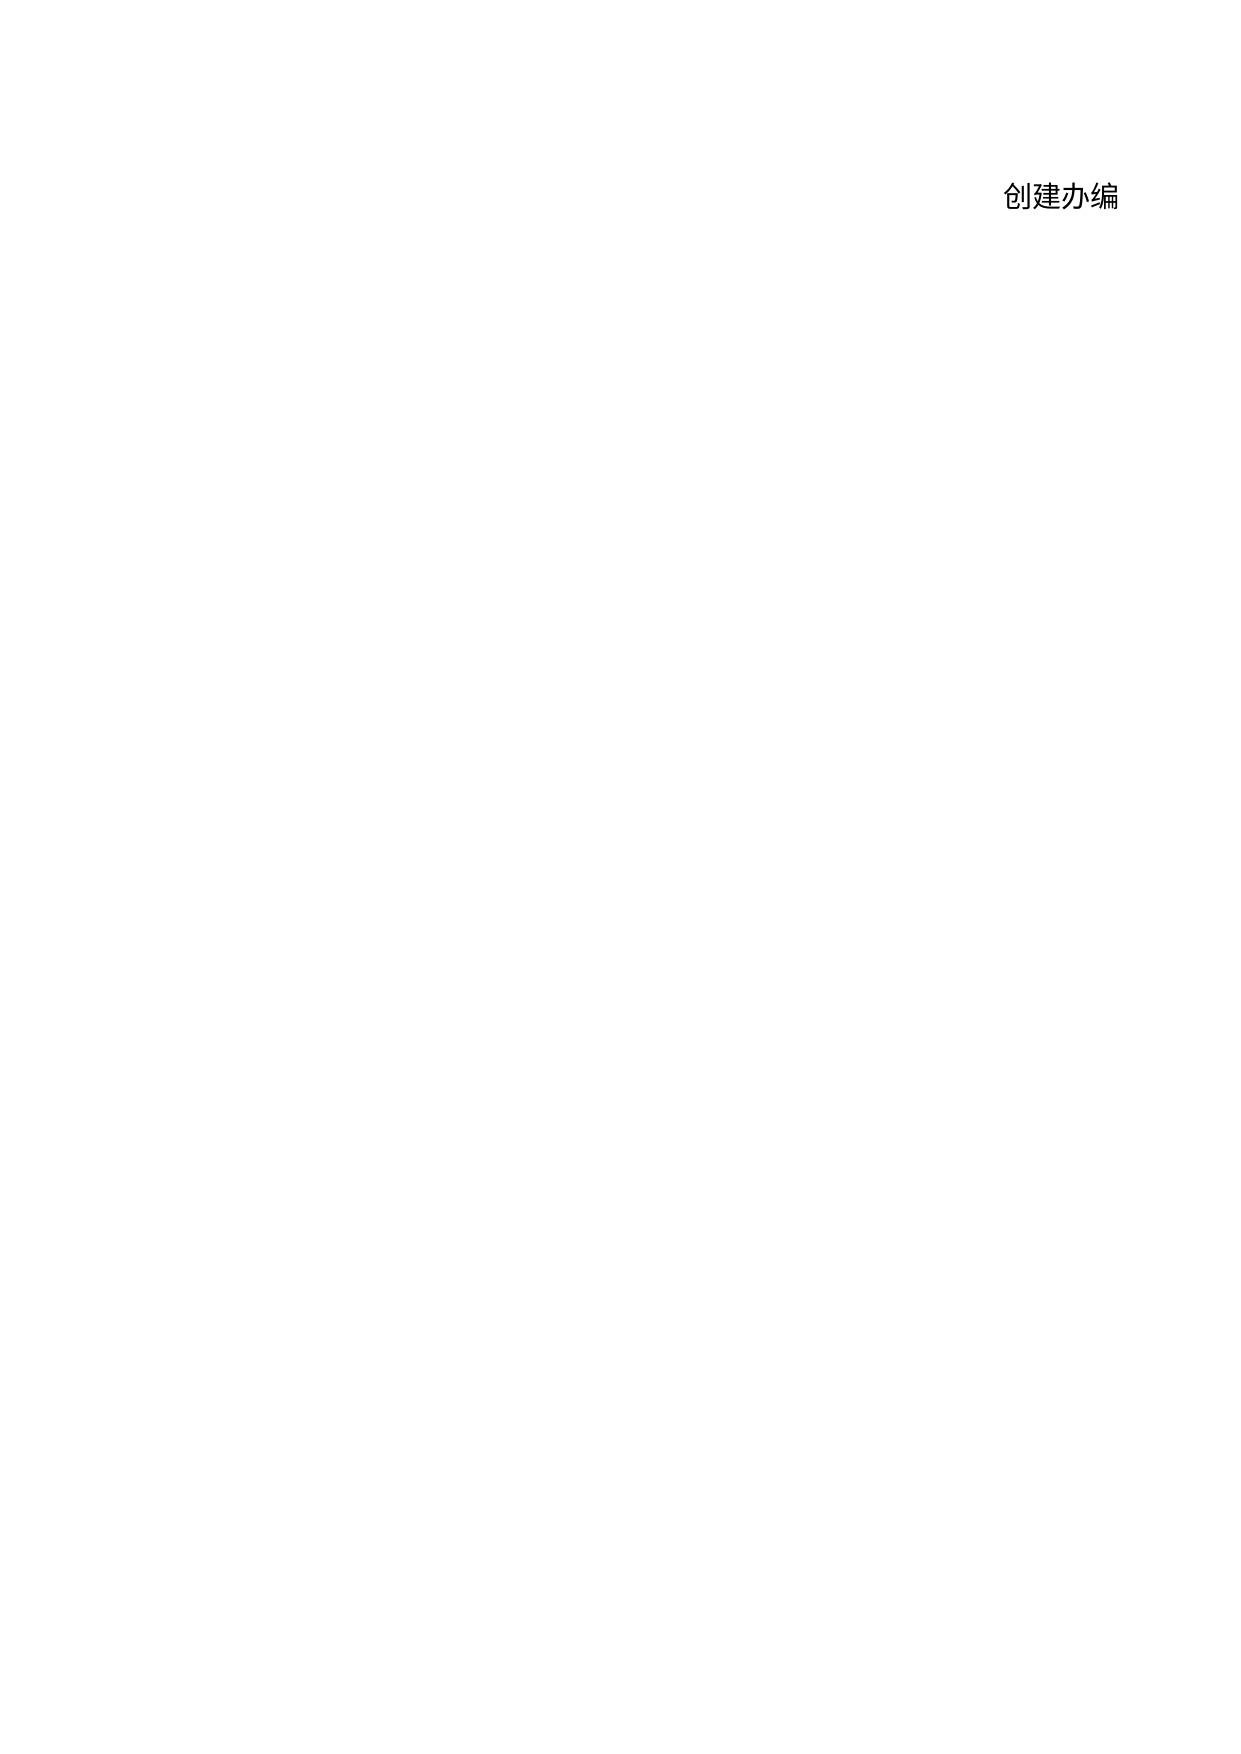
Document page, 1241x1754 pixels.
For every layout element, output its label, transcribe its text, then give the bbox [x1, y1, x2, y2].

text 创建办编 [114, 162, 1120, 227]
